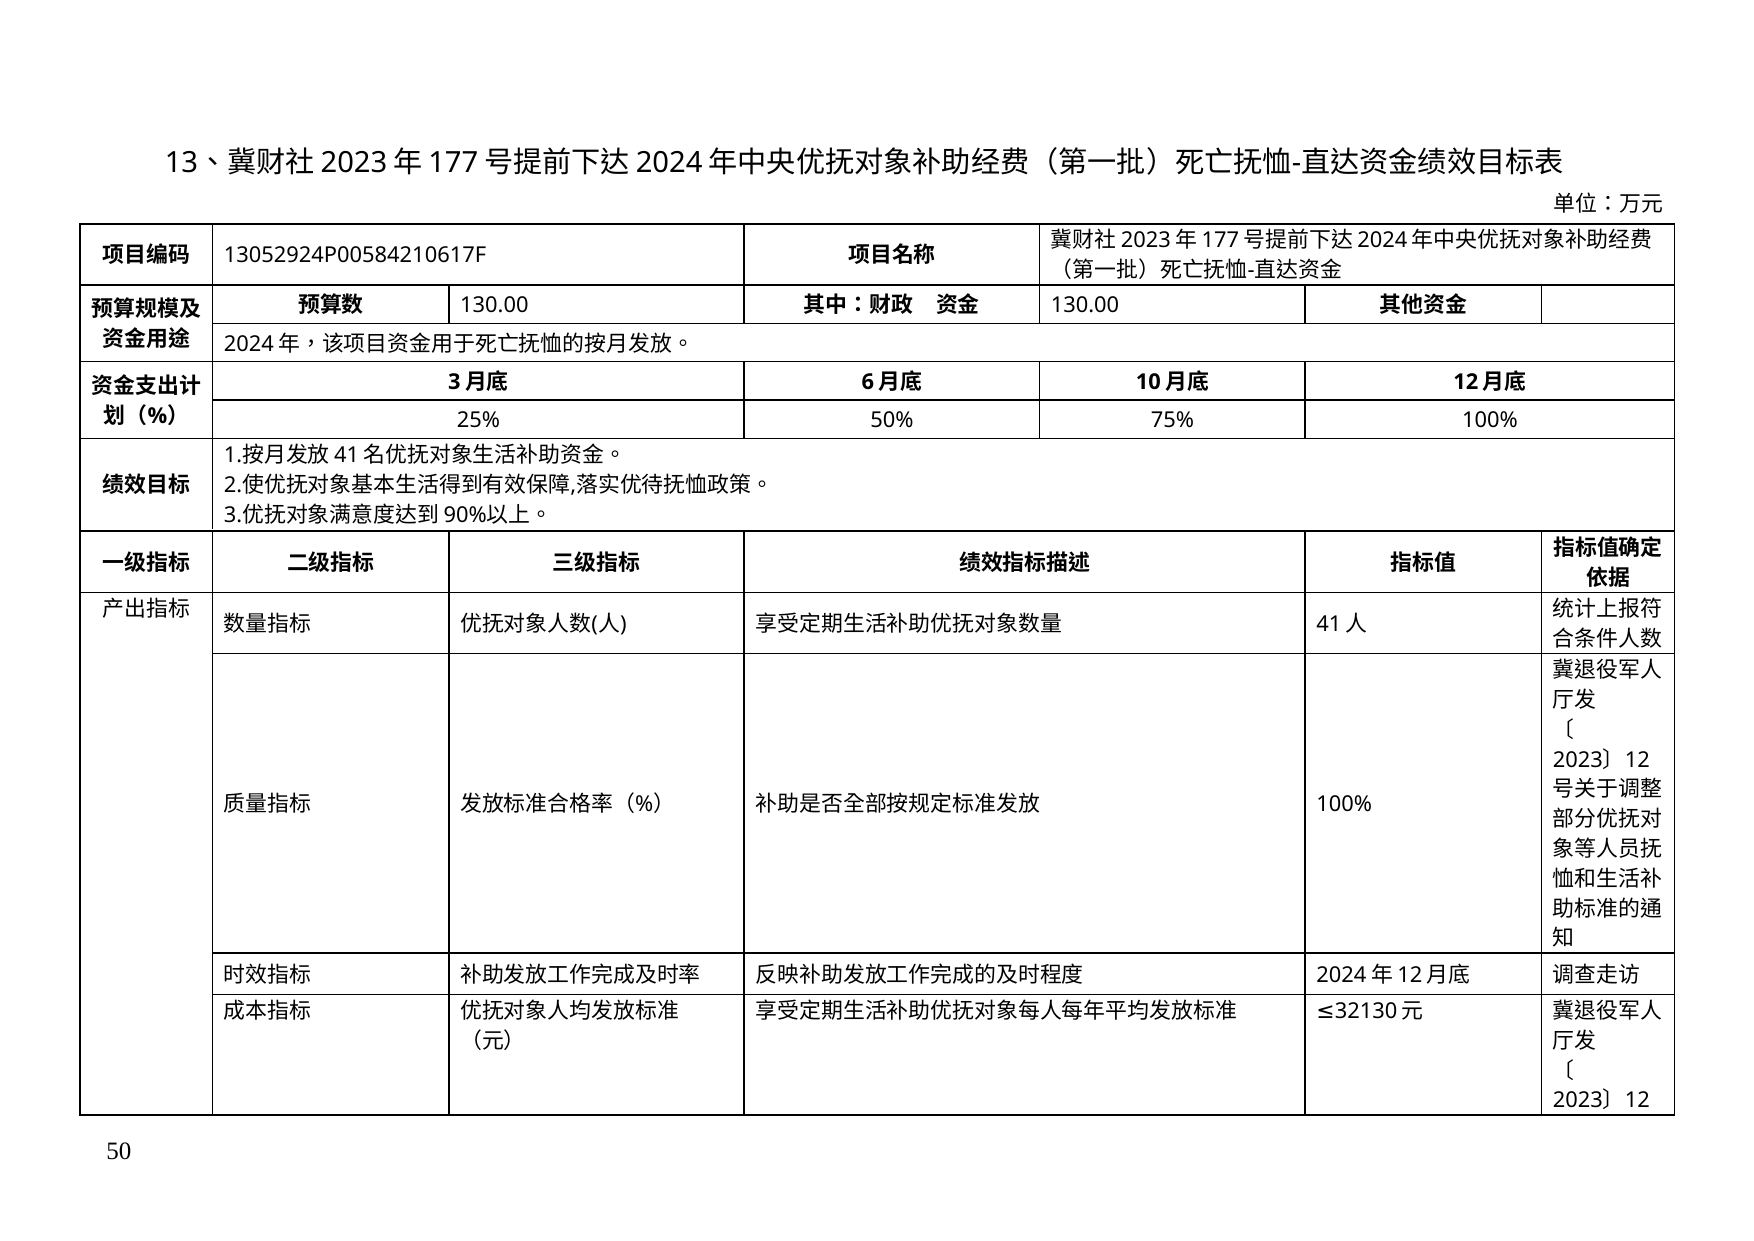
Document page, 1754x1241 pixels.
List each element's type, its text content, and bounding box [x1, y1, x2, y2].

text 13、冀财社2023年177号提前下达2024年中央优抚对象补助经费（第一批）死亡抚恤-直达资金绩效目标表 [106, 142, 1648, 181]
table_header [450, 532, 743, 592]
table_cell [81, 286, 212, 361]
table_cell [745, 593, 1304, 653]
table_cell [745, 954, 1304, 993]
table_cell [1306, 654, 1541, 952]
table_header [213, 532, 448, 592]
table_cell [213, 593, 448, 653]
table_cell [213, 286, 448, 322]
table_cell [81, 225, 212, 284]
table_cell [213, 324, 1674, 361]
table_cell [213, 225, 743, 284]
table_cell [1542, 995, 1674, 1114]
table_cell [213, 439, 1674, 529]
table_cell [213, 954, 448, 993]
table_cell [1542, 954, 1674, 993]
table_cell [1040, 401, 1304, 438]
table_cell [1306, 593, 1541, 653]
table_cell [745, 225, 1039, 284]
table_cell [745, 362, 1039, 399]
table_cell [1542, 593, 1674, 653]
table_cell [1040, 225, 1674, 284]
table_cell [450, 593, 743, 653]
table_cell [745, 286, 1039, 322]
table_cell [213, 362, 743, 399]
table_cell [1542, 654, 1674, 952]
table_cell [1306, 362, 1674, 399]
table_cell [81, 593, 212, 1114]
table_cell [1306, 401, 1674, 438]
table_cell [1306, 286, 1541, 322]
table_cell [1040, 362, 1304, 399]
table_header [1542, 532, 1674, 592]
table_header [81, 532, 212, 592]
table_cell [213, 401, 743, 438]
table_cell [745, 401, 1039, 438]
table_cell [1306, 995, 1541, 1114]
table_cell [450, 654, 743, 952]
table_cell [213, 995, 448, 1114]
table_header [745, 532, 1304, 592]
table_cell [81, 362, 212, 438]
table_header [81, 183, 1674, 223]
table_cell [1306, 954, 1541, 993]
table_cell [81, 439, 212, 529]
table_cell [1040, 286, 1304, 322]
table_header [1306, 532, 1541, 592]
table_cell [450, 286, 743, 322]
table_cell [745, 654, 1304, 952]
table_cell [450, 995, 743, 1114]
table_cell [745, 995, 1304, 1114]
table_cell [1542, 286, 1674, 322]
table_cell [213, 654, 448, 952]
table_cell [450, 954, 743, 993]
